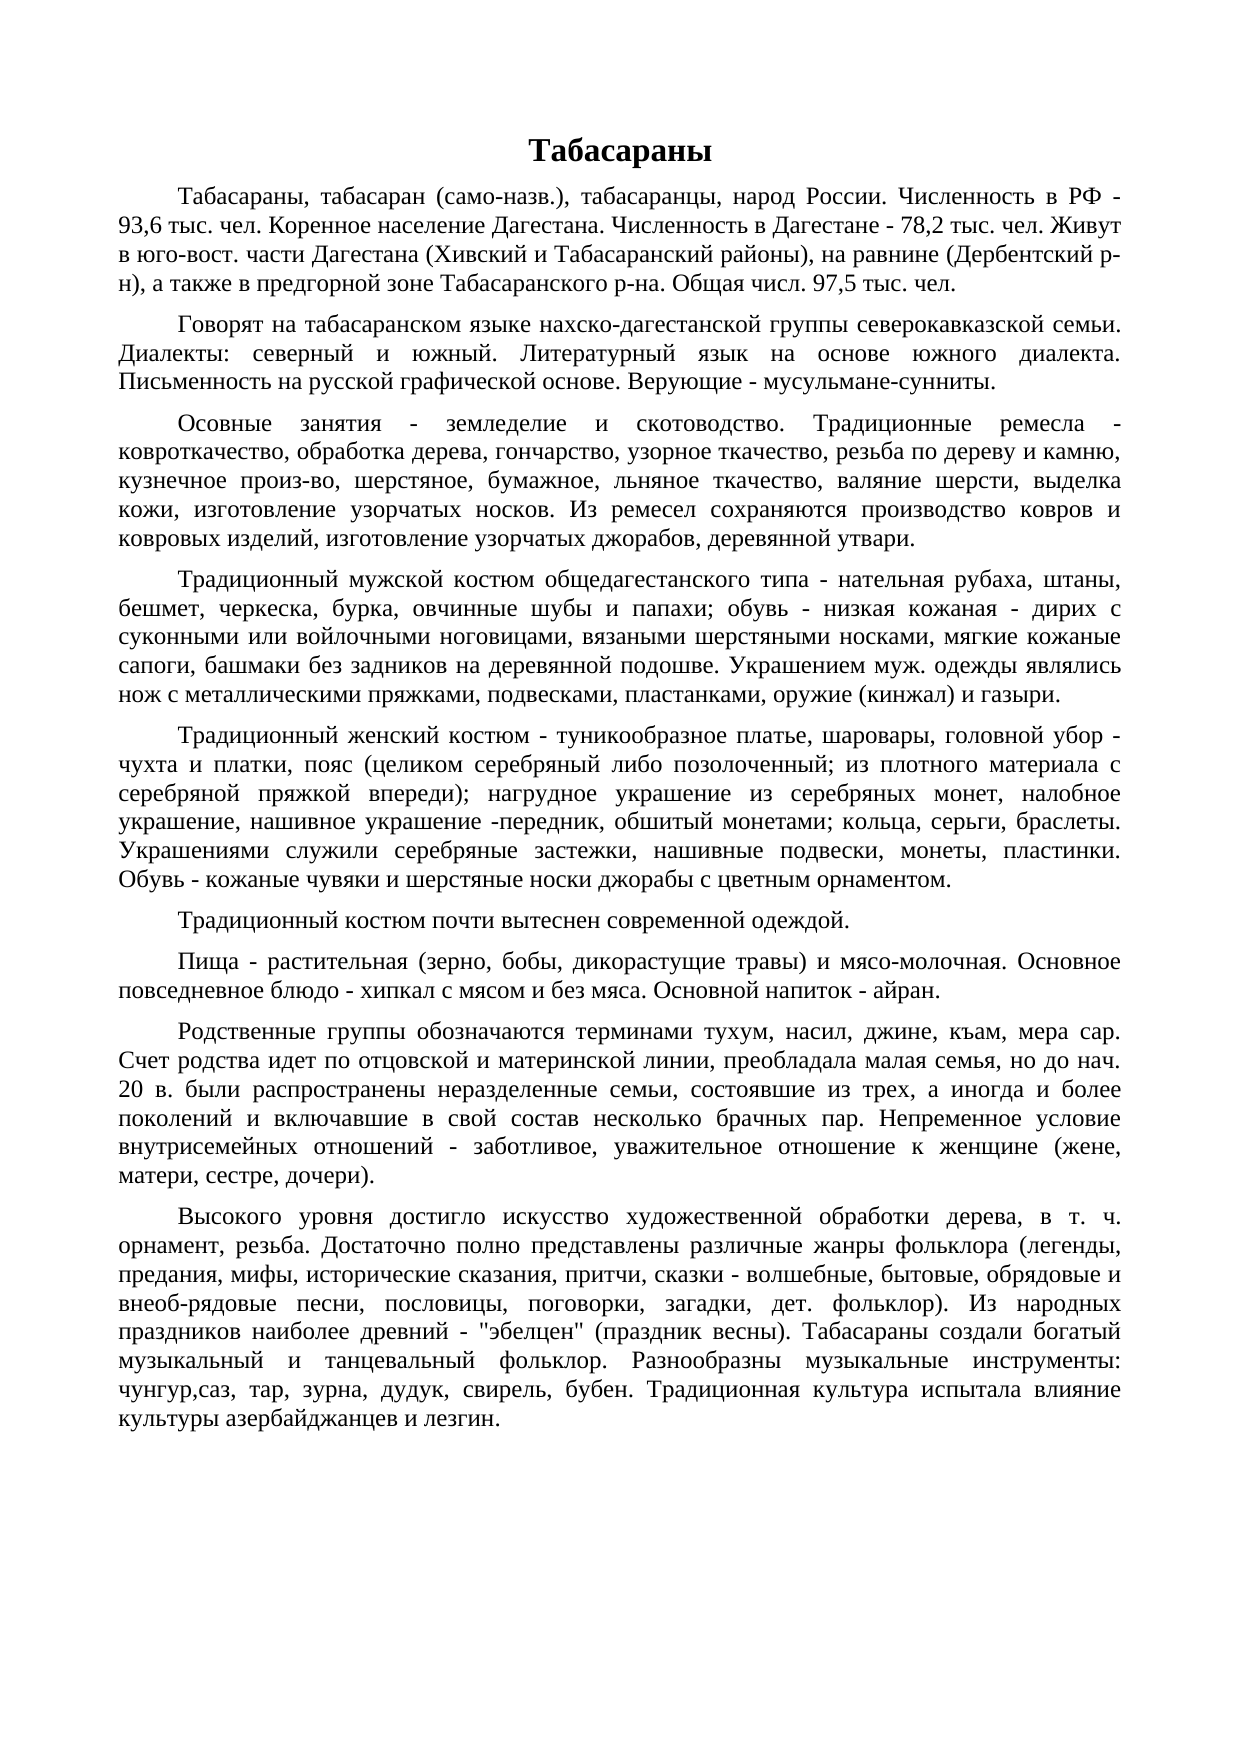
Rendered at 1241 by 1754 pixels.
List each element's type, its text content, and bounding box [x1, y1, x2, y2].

text Пища - растительная (зерно, бобы, дикорастущие травы) и мясо-молочная. Основное повседневное блюдо - хипкал с мясом и без мяса. Основной напиток - айран. [118, 946, 1122, 1004]
text Традиционный женский костюм - туникообразное платье, шаровары, головной убор - чухта и платки, пояс (целиком серебряный либо позолоченный; из плотного материала с серебряной пряжкой впереди); нагрудное украшение из серебряных монет, налобное украшение, нашивное украшение -передник, обшитый монетами; кольца, серьги, браслеты. Украшениями служили серебряные застeжки, нашивные подвески, монеты, пластинки. Обувь - кожаные чувяки и шерстяные носки джорабы с цветным орнаментом. [118, 720, 1122, 893]
text Традиционный костюм почти вытеснен современной одеждой. [118, 905, 1122, 934]
text Осовные занятия - земледелие и скотоводство. Традиционные ремeсла - ковроткачество, обработка дерева, гончарство, узорное ткачество, резьба по дереву и камню, кузнечное произ-во, шерстяное, бумажное, льняное ткачество, валяние шерсти, выделка кожи, изготовление узорчатых носков. Из ремeсел сохраняются производство ковров и ковровых изделий, изготовление узорчатых джорабов, деревянной утвари. [118, 408, 1122, 551]
text Табасараны [118, 131, 1122, 169]
text Высокого уровня достигло искусство художественной обработки дерева, в т. ч. орнамент, резьба. Достаточно полно представлены различные жанры фольклора (легенды, предания, мифы, исторические сказания, притчи, сказки - волшебные, бытовые, обрядовые и внеоб-рядовые песни, пословицы, поговорки, загадки, дет. фольклор). Из народных праздников наиболее древний - "эбелцен" (праздник весны). Табасараны создали богатый музыкальный и танцевальный фольклор. Разнообразны музыкальные инструменты: чунгур,саз, тар, зурна, дудук, свирель, бубен. Традиционная культура испытала влияние культуры азербайджанцев и лезгин. [118, 1201, 1122, 1431]
text Традиционный мужской костюм общедагестанского типа - нательная рубаха, штаны, бешмет, черкеска, бурка, овчинные шубы и папахи; обувь - низкая кожаная - дирих с суконными или войлочными ноговицами, вязаными шерстяными носками, мягкие кожаные сапоги, башмаки без задников на деревянной подошве. Украшением муж. одежды являлись нож с металлическими пряжками, подвесками, пластанками, оружие (кинжал) и газыри. [118, 564, 1122, 708]
text Родственные группы обозначаются терминами тухум, насил, джине, къам, мера сар. Счет родства идет по отцовской и материнской линии, преобладала малая семья, но до нач. 20 в. были распространены неразделeнные семьи, состоявшие из трeх, а иногда и более поколений и включавшие в свой состав несколько брачных пар. Непременное условие внутрисемейных отношений - заботливое, уважительное отношение к женщине (жене, матери, сестре, дочери). [118, 1016, 1122, 1189]
text Табасараны, табасаран (само-назв.), табасаранцы, народ России. Численность в РФ - 93,6 тыс. чел. Коренное население Дагестана. Численность в Дагестане - 78,2 тыс. чел. Живут в юго-вост. части Дагестана (Хивский и Табасаранский районы), на равнине (Дербентский р-н), а также в предгорной зоне Табасаранского р-на. Общая числ. 97,5 тыс. чел. [118, 181, 1122, 296]
text Говорят на табасаранском языке нахско-дагестанской группы северокавказской семьи. Диалекты: северный и южный. Литературный язык на основе южного диалекта. Письменность на русской графической основе. Верующие - мусульмане-сунниты. [118, 309, 1122, 395]
